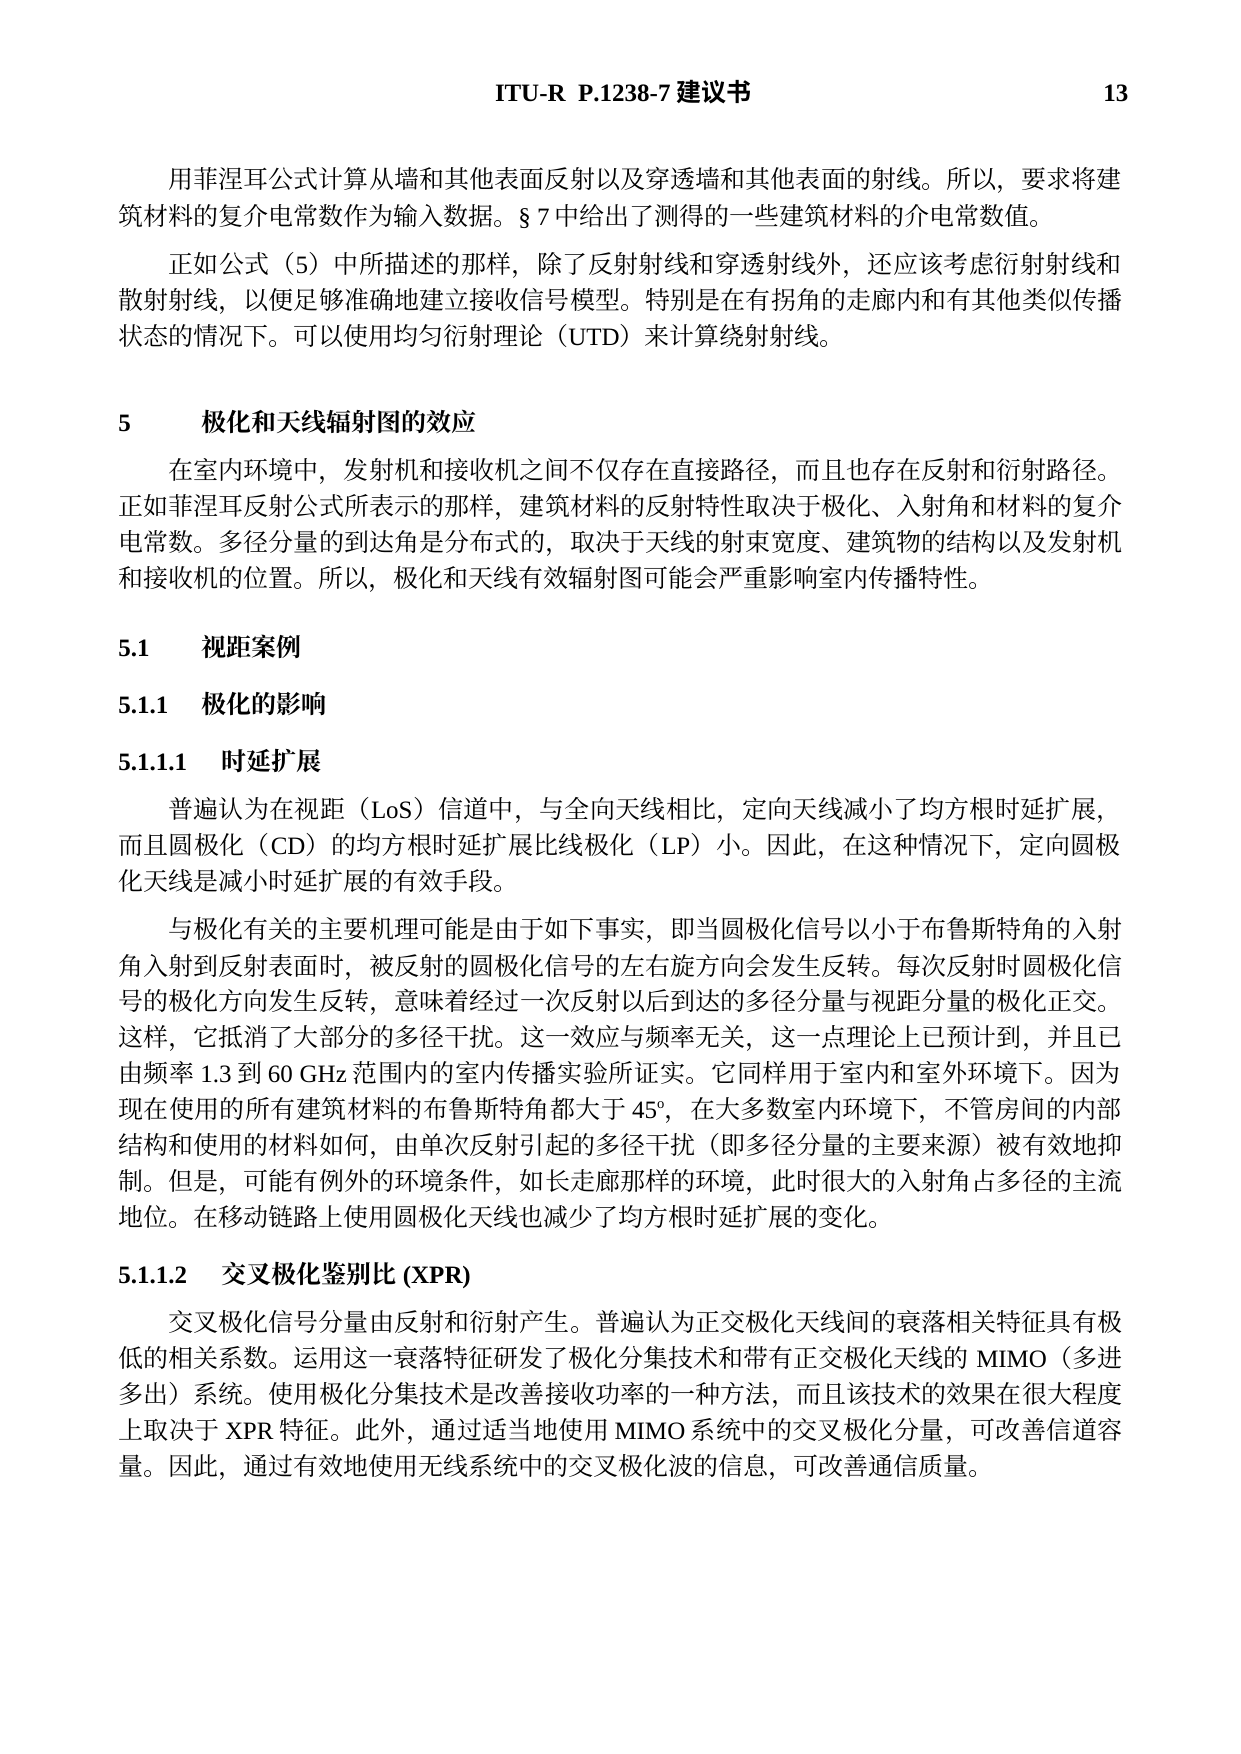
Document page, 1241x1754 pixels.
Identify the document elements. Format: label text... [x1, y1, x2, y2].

subtitle 5.1.1.1 时延扩展 [118, 741, 1122, 777]
text 交叉极化信号分量由反射和衍射产生。普遍认为正交极化天线间的衰落相关特征具有极低的相关系数。运用这一衰落特征研发了极化分集技术和带有正交极化天线的MIMO（多进多出）系统。使用极化分集技术是改善接收功率的一种方法，而且该技术的效果在很大程度上取决于XPR特征。此外，通过适当地使用MIMO系统中的交叉极化分量，可改善信道容量。因此，通过有效地使用无线系统中的交叉极化波的信息，可改善通信质量。 [118, 1303, 1122, 1483]
text 在室内环境中，发射机和接收机之间不仅存在直接路径，而且也存在反射和衍射路径。正如菲涅耳反射公式所表示的那样，建筑材料的反射特性取决于极化、入射角和材料的复介电常数。多径分量的到达角是分布式的，取决于天线的射束宽度、建筑物的结构以及发射机和接收机的位置。所以，极化和天线有效辐射图可能会严重影响室内传播特性。 [118, 451, 1122, 594]
subtitle 5.1.1.2 交叉极化鉴别比 (XPR) [118, 1254, 1122, 1290]
text 正如公式（5）中所描述的那样，除了反射射线和穿透射线外，还应该考虑衍射射线和散射射线，以便足够准确地建立接收信号模型。特别是在有拐角的走廊内和有其他类似传播状态的情况下。可以使用均匀衍射理论（UTD）来计算绕射射线。 [118, 244, 1122, 352]
subtitle 5.1.1 极化的影响 [118, 685, 1122, 721]
text 与极化有关的主要机理可能是由于如下事实，即当圆极化信号以小于布鲁斯特角的入射角入射到反射表面时，被反射的圆极化信号的左右旋方向会发生反转。每次反射时圆极化信号的极化方向发生反转，意味着经过一次反射以后到达的多径分量与视距分量的极化正交。这样，它抵消了大部分的多径干扰。这一效应与频率无关，这一点理论上已预计到，并且已由频率1.3到60 GHz范围内的室内传播实验所证实。它同样用于室内和室外环境下。因为现在使用的所有建筑材料的布鲁斯特角都大于45o，在大多数室内环境下，不管房间的内部结构和使用的材料如何，由单次反射引起的多径干扰（即多径分量的主要来源）被有效地抑 制。但是，可能有例外的环境条件，如长走廊那样的环境，此时很大的入射角占多径的主流地位。在移动链路上使用圆极化天线也减少了均方根时延扩展的变化。 [118, 910, 1122, 1234]
text 普遍认为在视距（LoS）信道中，与全向天线相比，定向天线减小了均方根时延扩展，而且圆极化（CD）的均方根时延扩展比线极化（LP）小。因此，在这种情况下，定向圆极化天线是减小时延扩展的有效手段。 [118, 790, 1122, 898]
subtitle 5 极化和天线辐射图的效应 [118, 402, 1122, 438]
subtitle 5.1 视距案例 [118, 628, 1122, 664]
text 用菲涅耳公式计算从墙和其他表面反射以及穿透墙和其他表面的射线。所以，要求将建筑材料的复介电常数作为输入数据。§ 7中给出了测得的一些建筑材料的介电常数值。 [118, 160, 1122, 232]
